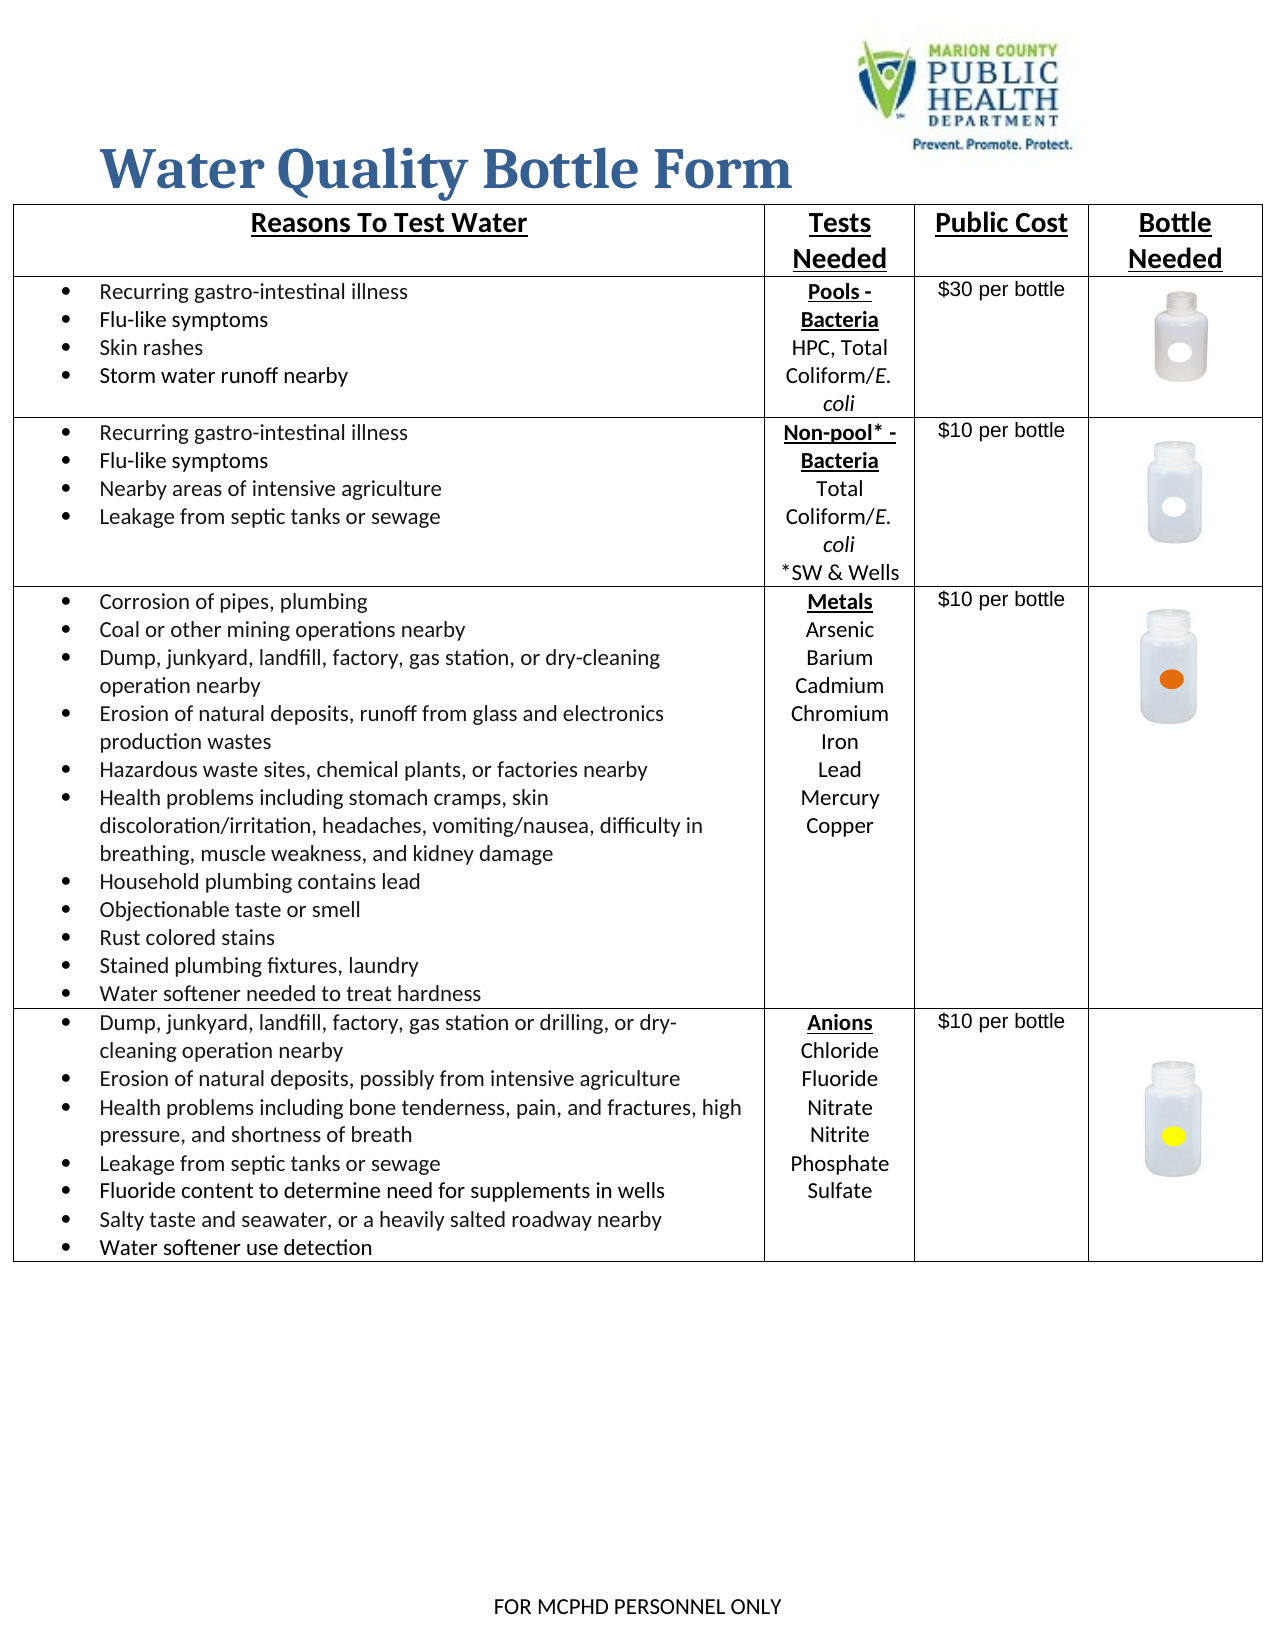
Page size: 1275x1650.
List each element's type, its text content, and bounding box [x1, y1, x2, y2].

table_header Tests Needed [765, 205, 914, 276]
table_cell Pools - Bacteria HPC, Total Coliform/E. coli [765, 277, 914, 417]
table_cell [1089, 418, 1262, 586]
picture [1105, 433, 1240, 546]
table_cell Corrosion of pipes, plumbing Coal or other mining operations nearby Dump, junkyard, landfill, factory, gas station, or dry-cleaning operation nearby Erosion of natural deposits, runoff from glass and electronics production wastes Hazardous waste sites, chemical plants, or factories nearby Health problems including stomach cramps, skin discoloration/irritation, headaches, vomiting/nausea, difficulty in breathing, muscle weakness, and kidney damage Household plumbing contains lead Objectionable taste or smell Rust colored stains Stained plumbing fixtures, laundry Water softener needed to treat hardness [14, 587, 764, 1007]
table_cell Recurring gastro-intestinal illness Flu-like symptoms Nearby areas of intensive agriculture Leakage from septic tanks or sewage [14, 418, 764, 586]
table_header Public Cost [915, 205, 1088, 276]
picture [858, 15, 1104, 189]
picture [1100, 1052, 1241, 1181]
table_cell Anions Chloride Fluoride Nitrate Nitrite Phosphate Sulfate [765, 1009, 914, 1261]
table_cell Recurring gastro-intestinal illness Flu-like symptoms Skin rashes Storm water runoff nearby [14, 277, 764, 417]
table_header Reasons To Test Water [14, 205, 764, 276]
table_cell $10 per bottle [915, 1009, 1088, 1261]
table_cell Metals Arsenic Barium Cadmium Chromium Iron Lead Mercury Copper [765, 587, 914, 1007]
table_cell $30 per bottle [915, 277, 1088, 417]
table_cell [1089, 277, 1262, 417]
table_cell Dump, junkyard, landfill, factory, gas station or drilling, or dry-cleaning operation nearby Erosion of natural deposits, possibly from intensive agriculture Health problems including bone tenderness, pain, and fractures, high pressure, and shortness of breath Leakage from septic tanks or sewage Fluoride content to determine need for supplements in wells Salty taste and seawater, or a heavily salted roadway nearby Water softener use detection [14, 1009, 764, 1261]
picture [1117, 286, 1239, 387]
picture [1096, 600, 1238, 725]
table_header Bottle Needed [1089, 205, 1262, 276]
table_cell [1089, 587, 1262, 1007]
table_cell [1089, 1009, 1262, 1261]
table_cell $10 per bottle [915, 418, 1088, 586]
table_cell $10 per bottle [915, 587, 1088, 1007]
table_cell Non-pool* -Bacteria Total Coliform/E. coli *SW & Wells [765, 418, 914, 586]
